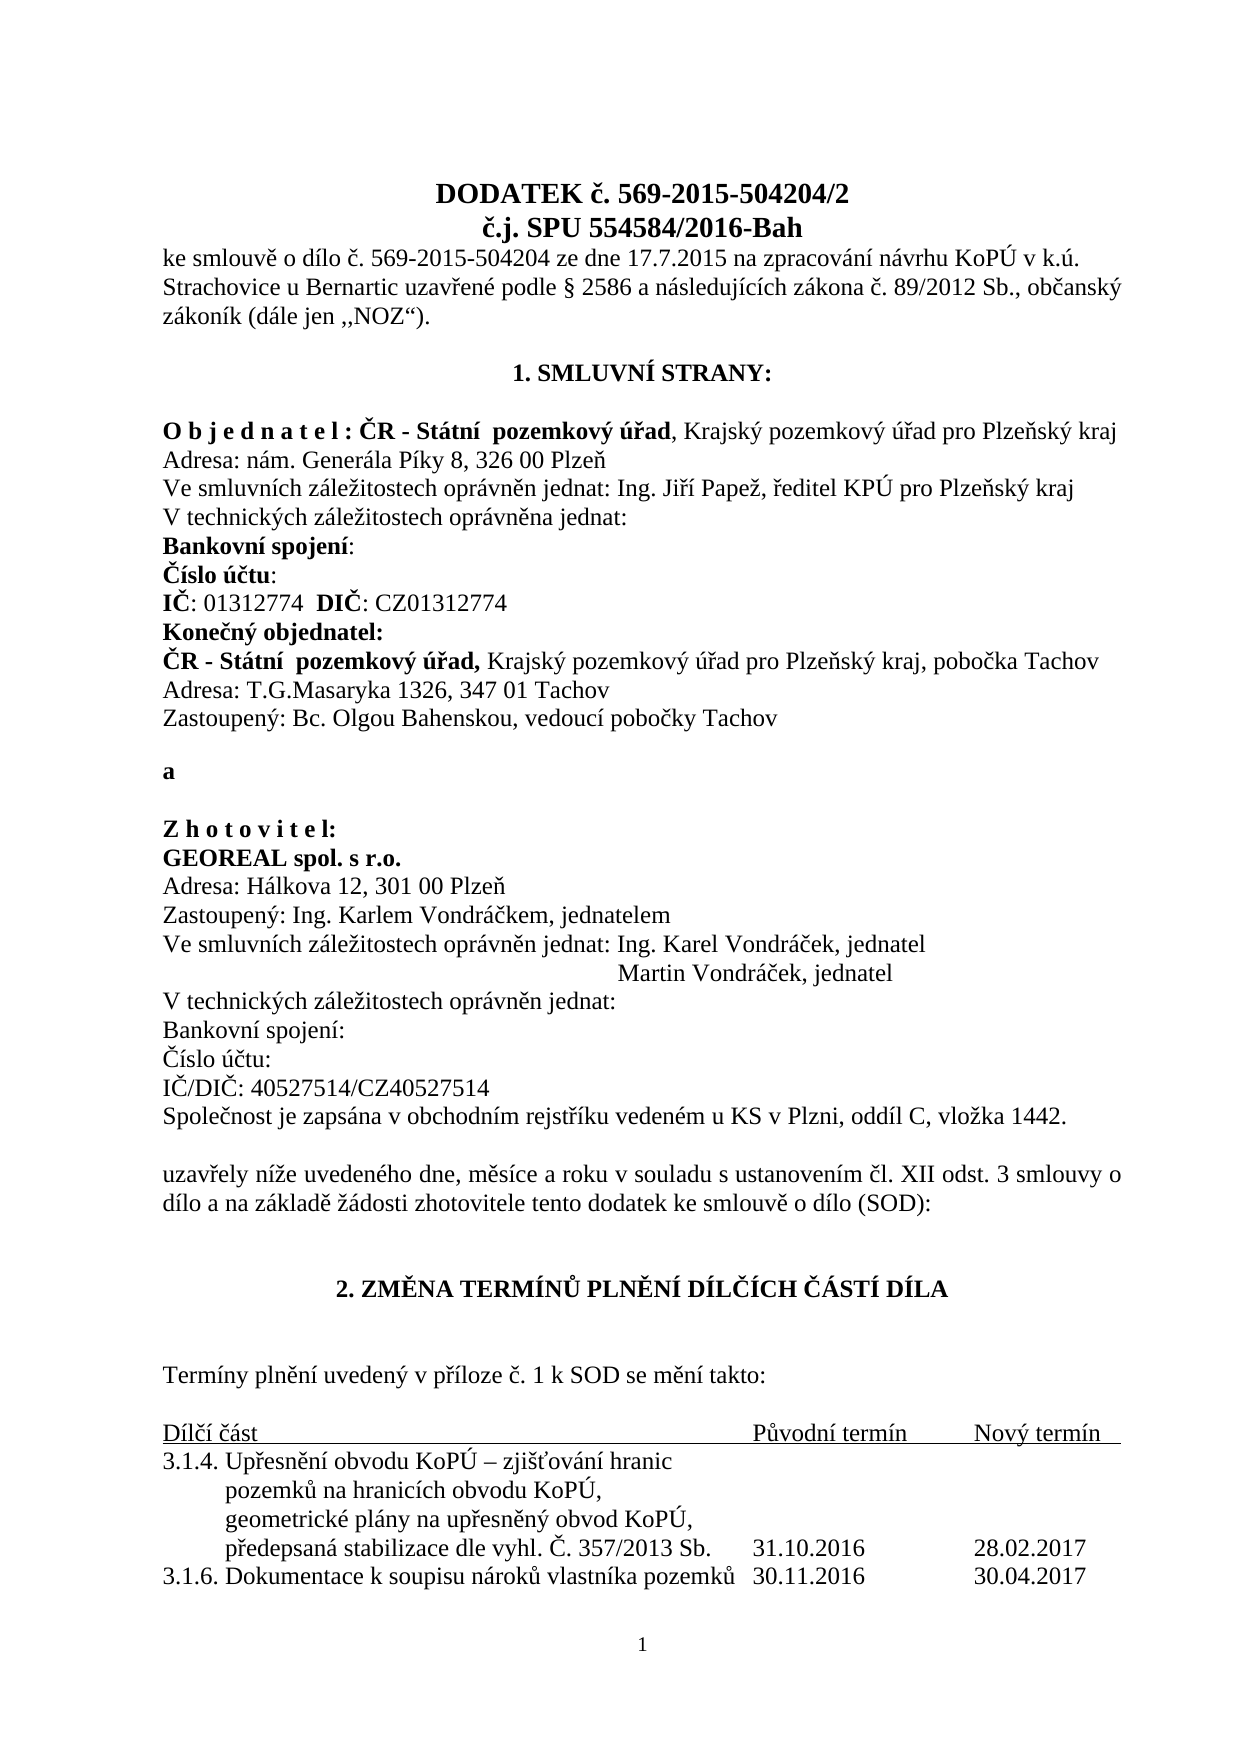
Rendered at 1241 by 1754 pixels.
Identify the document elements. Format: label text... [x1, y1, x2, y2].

text Adresa: nám. Generála Píky 8, 326 00 Plzeň [162, 445, 1122, 473]
text DODATEK č. 569-2015-504204/2 [162, 176, 1122, 210]
text Společnost je zapsána v obchodním rejstříku vedeném u KS v Plzni, oddíl C, vložka 1442. [162, 1101, 1122, 1130]
text uzavřely níže uvedeného dne, měsíce a roku v souladu s ustanovením čl. XII odst. 3 smlouvy o dílo a na základě žádosti zhotovitele tento dodatek ke smlouvě o dílo (SOD): [162, 1159, 1122, 1216]
text GEOREAL spol. s r.o. [162, 843, 1122, 871]
text geometrické plány na upřesněný obvod KoPÚ, [162, 1504, 1122, 1533]
text Bankovní spojení: [162, 531, 1122, 560]
text IČ: 01312774 DIČ: CZ01312774 [162, 588, 1122, 617]
subtitle Číslo účtu: [162, 1044, 1122, 1073]
text pozemků na hranicích obvodu KoPÚ, [162, 1475, 1122, 1504]
text č.j. SPU 554584/2016-Bah [162, 210, 1122, 243]
text IČ/DIČ: 40527514/CZ40527514 [162, 1073, 1122, 1101]
text 3.1.6. Dokumentace k soupisu nároků vlastníka pozemků 30.11.2016 30.04.2017 [162, 1561, 1122, 1590]
text Ve smluvních záležitostech oprávněn jednat: Ing. Karel Vondráček, jednatel [162, 929, 1122, 958]
text Dílčí část Původní termín Nový termín [162, 1418, 1122, 1446]
text 2. změna termínů plnění dílčích částí díla [162, 1274, 1122, 1303]
text O b j e d n a t e l : ČR - Státní pozemkový úřad, Krajský pozemkový úřad pro Plzeňský kraj [162, 416, 1122, 445]
text ke smlouvě o dílo č. 569-2015-504204 ze dne 17.7.2015 na zpracování návrhu KoPÚ v k.ú. Strachovice u Bernartic uzavřené podle § 2586 a následujících zákona č. 89/2012 Sb., občanský zákoník (dále jen ,,NOZ“). [162, 243, 1122, 330]
text Ve smluvních záležitostech oprávněn jednat: Ing. Jiří Papež, ředitel KPÚ pro Plzeňský kraj [162, 473, 1122, 502]
text předepsaná stabilizace dle vyhl. Č. 357/2013 Sb. 31.10.2016 28.02.2017 [162, 1533, 1122, 1561]
text V technických záležitostech oprávněn jednat: [162, 986, 1122, 1015]
text Adresa: Hálkova 12, 301 00 Plzeň [162, 871, 1122, 900]
text Martin Vondráček, jednatel [162, 958, 1122, 986]
text 3.1.4. Upřesnění obvodu KoPÚ – zjišťování hranic [162, 1446, 1122, 1475]
text V technických záležitostech oprávněna jednat: [162, 502, 1122, 531]
text Zastoupený: Bc. Olgou Bahenskou, vedoucí pobočky Tachov [162, 703, 1122, 732]
text Bankovní spojení: [162, 1015, 1122, 1044]
text Z h o t o v i t e l: [162, 814, 1122, 843]
text ČR - Státní pozemkový úřad, Krajský pozemkový úřad pro Plzeňský kraj, pobočka Tachov [162, 646, 1122, 675]
text Zastoupený: Ing. Karlem Vondráčkem, jednatelem [162, 900, 1122, 929]
text Konečný objednatel: [162, 617, 1122, 646]
text Adresa: T.G.Masaryka 1326, 347 01 Tachov [162, 675, 1122, 703]
text 1. SMLUVNÍ STRANY: [162, 358, 1122, 387]
text a [162, 756, 1122, 785]
text Termíny plnění uvedený v příloze č. 1 k SOD se mění takto: [162, 1360, 1122, 1389]
text Číslo účtu: [162, 560, 1122, 588]
